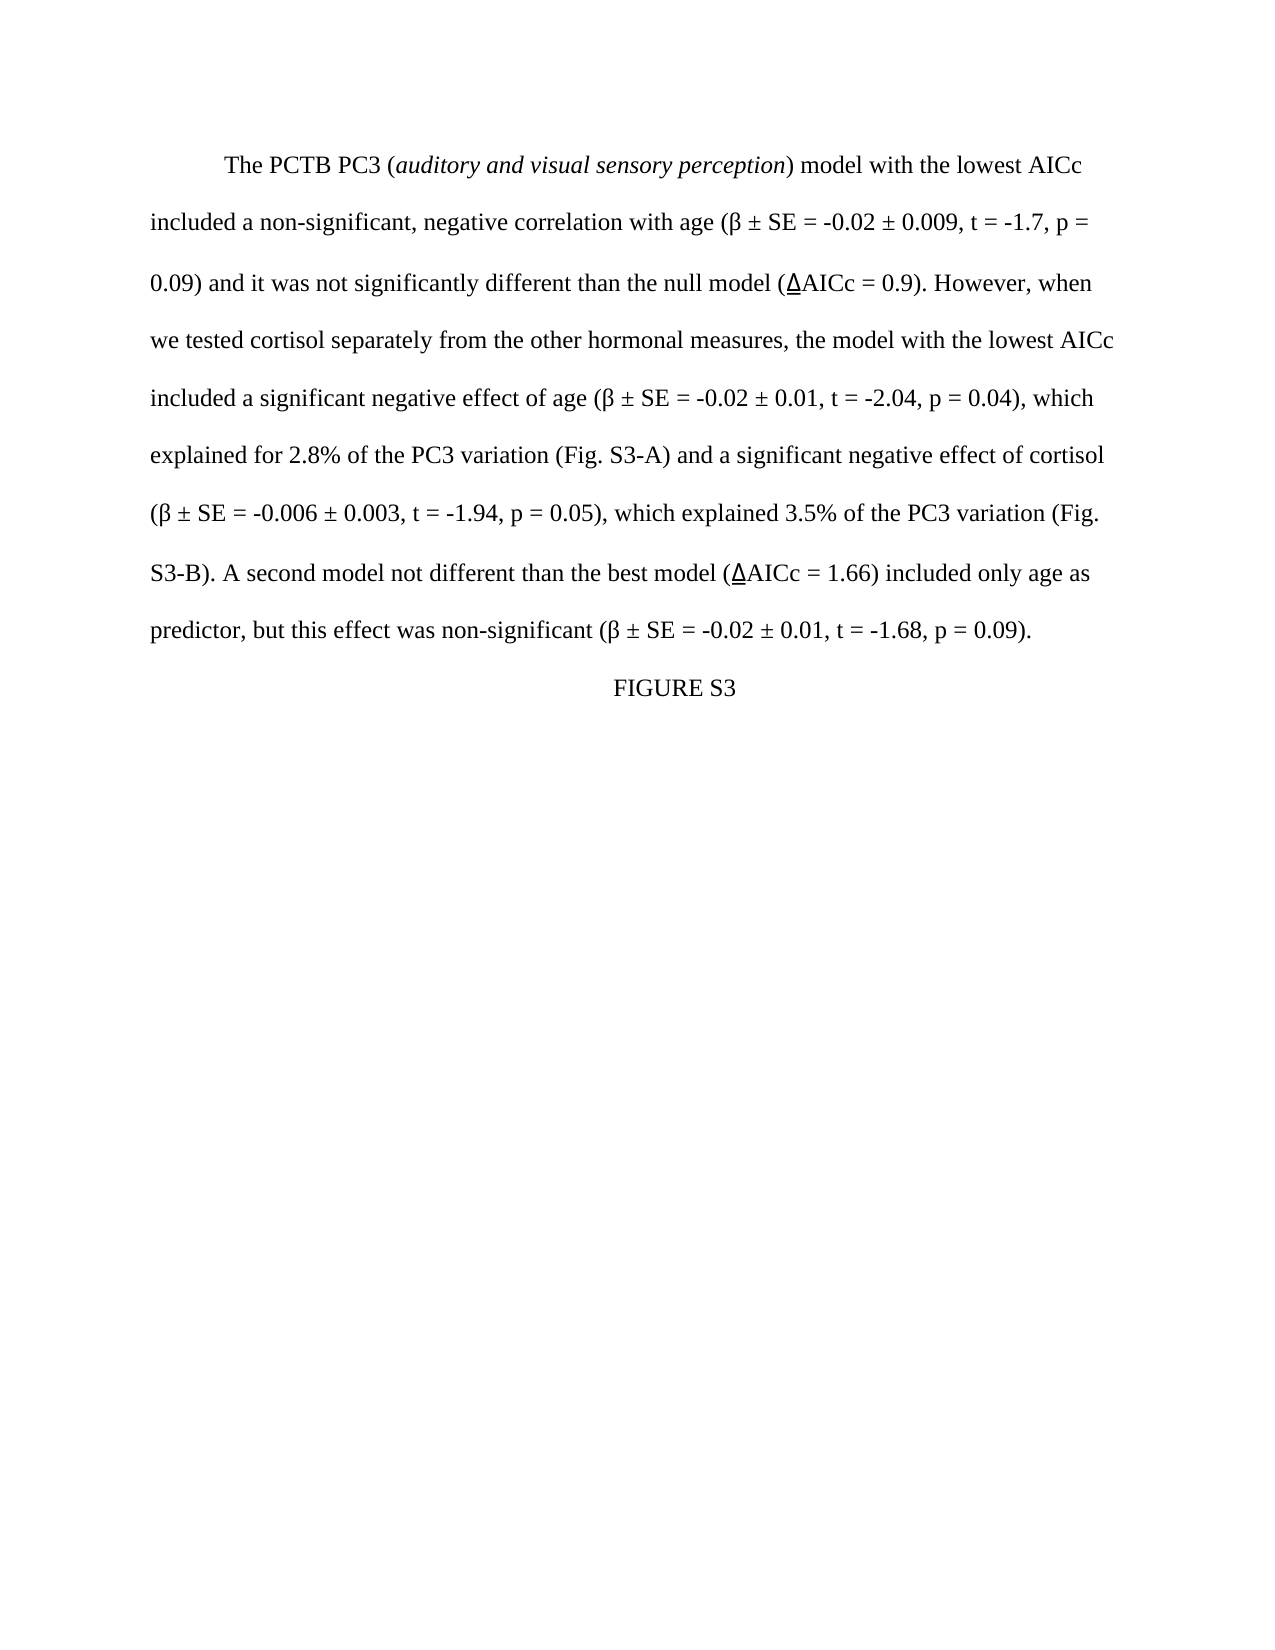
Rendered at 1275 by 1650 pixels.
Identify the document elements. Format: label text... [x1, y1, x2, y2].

text The PCTB PC3 (auditory and visual sensory perception) model with the lowest AICc included a non-significant, negative correlation with age (β ± SE = -0.02 ± 0.009, t = -1.7, p = 0.09) and it was not significantly different than the null model (⍙AICc = 0.9). However, when we tested cortisol separately from the other hormonal measures, the model with the lowest AICc included a significant negative effect of age (β ± SE = -0.02 ± 0.01, t = -2.04, p = 0.04), which explained for 2.8% of the PC3 variation (Fig. S3-A) and a significant negative effect of cortisol (β ± SE = -0.006 ± 0.003, t = -1.94, p = 0.05), which explained 3.5% of the PC3 variation (Fig. S3-B). A second model not different than the best model (⍙AICc = 1.66) included only age as predictor, but this effect was non-significant (β ± SE = -0.02 ± 0.01, t = -1.68, p = 0.09). [150, 150, 1125, 644]
text FIGURE S3 [150, 673, 1125, 702]
